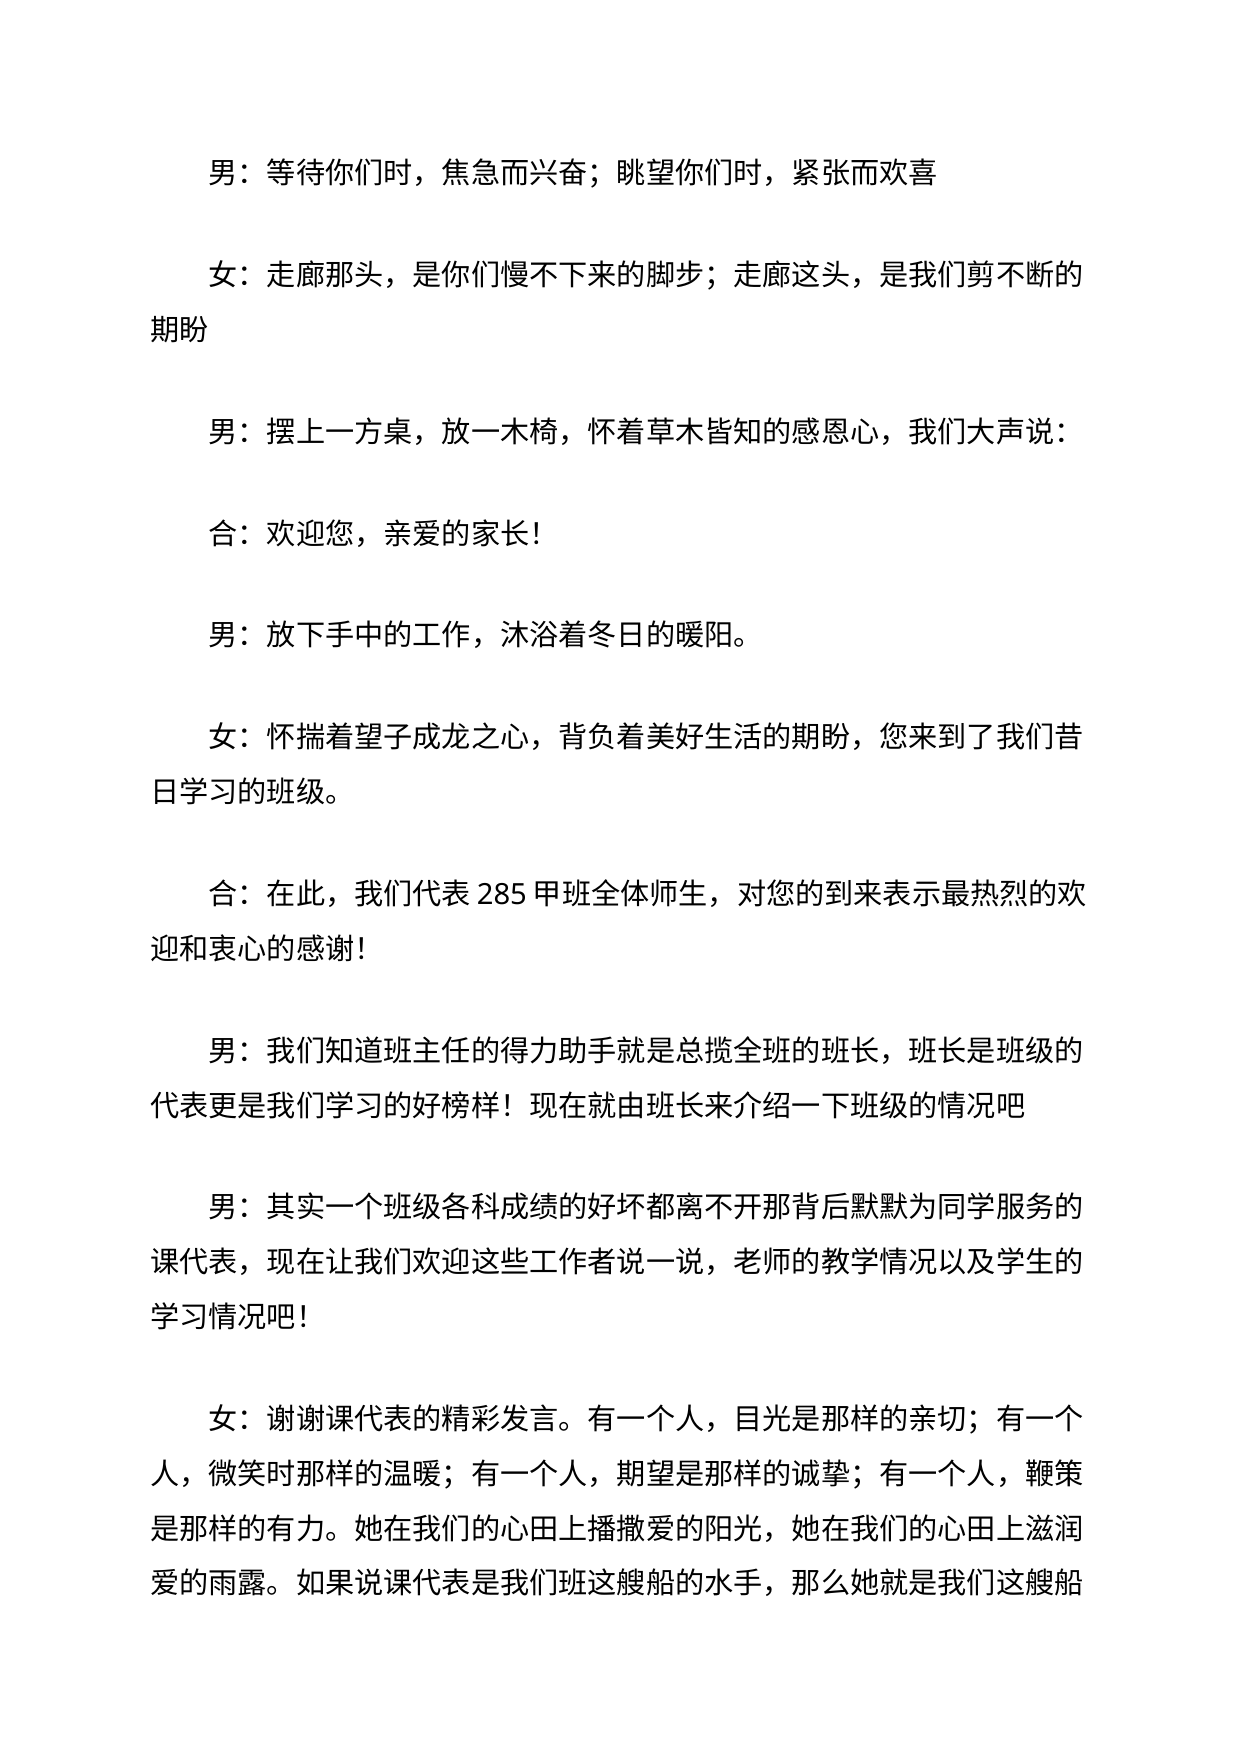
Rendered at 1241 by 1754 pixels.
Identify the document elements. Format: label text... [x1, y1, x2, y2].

text 男：等待你们时，焦急而兴奋；眺望你们时，紧张而欢喜 [150, 150, 1090, 192]
text 男：摆上一方桌，放一木椅，怀着草木皆知的感恩心，我们大声说： [150, 408, 1090, 451]
text 男：放下手中的工作，沐浴着冬日的暖阳。 [150, 612, 1090, 654]
text 男：其实一个班级各科成绩的好坏都离不开那背后默默为同学服务的课代表，现在让我们欢迎这些工作者说一说，老师的教学情况以及学生的学习情况吧！ [150, 1184, 1090, 1336]
text 合：在此，我们代表285甲班全体师生，对您的到来表示最热烈的欢迎和衷心的感谢！ [150, 870, 1090, 968]
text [150, 1395, 1090, 1602]
text 女：怀揣着望子成龙之心，背负着美好生活的期盼，您来到了我们昔日学习的班级。 [150, 714, 1090, 811]
text 合：欢迎您，亲爱的家长！ [150, 510, 1090, 552]
text 男：我们知道班主任的得力助手就是总揽全班的班长，班长是班级的代表更是我们学习的好榜样！现在就由班长来介绍一下班级的情况吧 [150, 1027, 1090, 1124]
text 女：走廊那头，是你们慢不下来的脚步；走廊这头，是我们剪不断的期盼 [150, 252, 1090, 349]
